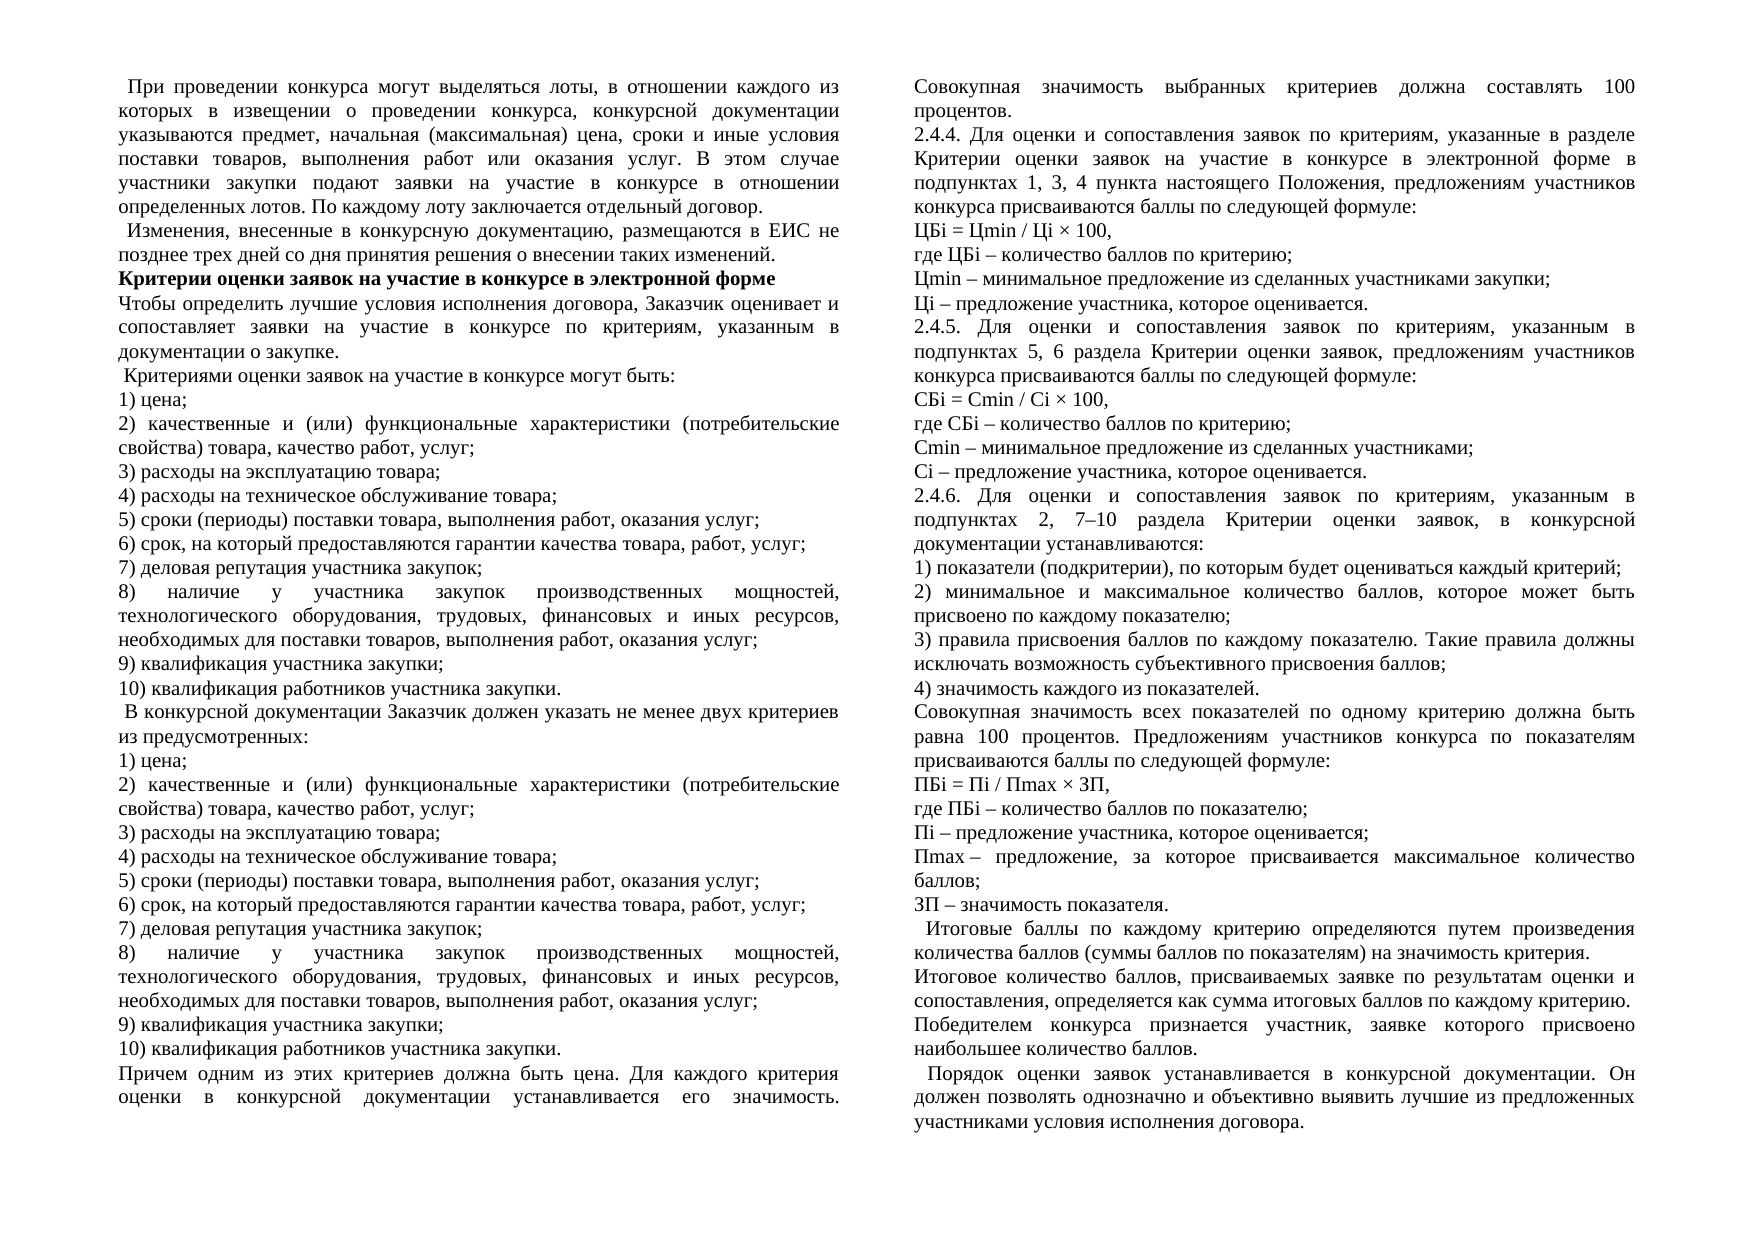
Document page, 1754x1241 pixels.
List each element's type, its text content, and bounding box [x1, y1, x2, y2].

text Чтобы определить лучшие условия исполнения договора, Заказчик оценивает и сопоставляет заявки на участие в конкурсе по критериям, указанным в документации о закупке. [118, 290, 840, 363]
text 10) квалификация работников участника закупки. [118, 1036, 840, 1060]
text 1) цена; [118, 387, 840, 411]
text Совокупная значимость всех показателей по одному критерию должна быть равна 100 процентов. Предложениям участников конкурса по показателям присваиваются баллы по следующей формуле: [914, 699, 1636, 772]
text Пi – предложение участника, которое оценивается; [914, 820, 1636, 844]
text Пmax – предложение, за которое присваивается максимальное количество баллов; [914, 844, 1636, 892]
text Победителем конкурса признается участник, заявке которого присвоено наибольшее количество баллов. [914, 1012, 1636, 1060]
text 6) срок, на который предоставляются гарантии качества товара, работ, услуг; [118, 892, 840, 916]
text Изменения, внесенные в конкурсную документацию, размещаются в ЕИС не позднее трех дней со дня принятия решения о внесении таких изменений. [118, 218, 840, 266]
text 3) правила присвоения баллов по каждому показателю. Такие правила должны исключать возможность субъективного присвоения баллов; [914, 627, 1636, 675]
text 4) расходы на техническое обслуживание товара; [118, 483, 840, 507]
text 5) сроки (периоды) поставки товара, выполнения работ, оказания услуг; [118, 507, 840, 531]
text СБi = Сmin / Сi × 100, [914, 387, 1636, 411]
text 2) минимальное и максимальное количество баллов, которое может быть присвоено по каждому показателю; [914, 579, 1636, 627]
text 2.4.4. Для оценки и сопоставления заявок по критериям, указанные в разделе Критерии оценки заявок на участие в конкурсе в электронной форме в подпунктах 1, 3, 4 пункта настоящего Положения, предложениям участников конкурса присваиваются баллы по следующей формуле: [914, 122, 1636, 218]
text 4) значимость каждого из показателей. [914, 675, 1636, 699]
text 6) срок, на который предоставляются гарантии качества товара, работ, услуг; [118, 531, 840, 555]
text 5) сроки (периоды) поставки товара, выполнения работ, оказания услуг; [118, 868, 840, 892]
text Цi – предложение участника, которое оценивается. [914, 290, 1636, 314]
text 2.4.5. Для оценки и сопоставления заявок по критериям, указанным в подпунктах 5, 6 раздела Критерии оценки заявок, предложениям участников конкурса присваиваются баллы по следующей формуле: [914, 314, 1636, 387]
text 2.4.6. Для оценки и сопоставления заявок по критериям, указанным в подпунктах 2, 7–10 раздела Критерии оценки заявок, в конкурсной документации устанавливаются: [914, 483, 1636, 555]
text 2) качественные и (или) функциональные характеристики (потребительские свойства) товара, качество работ, услуг; [118, 411, 840, 459]
text 8) наличие у участника закупок производственных мощностей, технологического оборудования, трудовых, финансовых и иных ресурсов, необходимых для поставки товаров, выполнения работ, оказания услуг; [118, 940, 840, 1012]
text 7) деловая репутация участника закупок; [118, 555, 840, 579]
text 8) наличие у участника закупок производственных мощностей, технологического оборудования, трудовых, финансовых и иных ресурсов, необходимых для поставки товаров, выполнения работ, оказания услуг; [118, 579, 840, 651]
text Причем одним из этих критериев должна быть цена. Для каждого критерия оценки в конкурсной документации устанавливается его значимость. Совокупная значимость выбранных критериев должна составлять 100 процентов. [914, 74, 1636, 122]
text Критериями оценки заявок на участие в конкурсе могут быть: [118, 363, 840, 387]
text ЗП – значимость показателя. [914, 892, 1636, 916]
text 3) расходы на эксплуатацию товара; [118, 459, 840, 483]
text где СБi – количество баллов по критерию; [914, 411, 1636, 435]
text 10) квалификация работников участника закупки. [118, 675, 840, 699]
text ПБi = Пi / Пmax × ЗП, [914, 772, 1636, 796]
text Сmin – минимальное предложение из сделанных участниками; [914, 435, 1636, 459]
text Критерии оценки заявок на участие в конкурсе в электронной форме [118, 266, 840, 290]
text где ПБi – количество баллов по показателю; [914, 796, 1636, 820]
text 4) расходы на техническое обслуживание товара; [118, 844, 840, 868]
text 2) качественные и (или) функциональные характеристики (потребительские свойства) товара, качество работ, услуг; [118, 772, 840, 820]
text Итоговое количество баллов, присваиваемых заявке по результатам оценки и сопоставления, определяется как сумма итоговых баллов по каждому критерию. [914, 964, 1636, 1012]
text Порядок оценки заявок устанавливается в конкурсной документации. Он должен позволять однозначно и объективно выявить лучшие из предложенных участниками условия исполнения договора. [914, 1060, 1636, 1133]
text При проведении конкурса могут выделяться лоты, в отношении каждого из которых в извещении о проведении конкурса, конкурсной документации указываются предмет, начальная (максимальная) цена, сроки и иные условия поставки товаров, выполнения работ или оказания услуг. В этом случае участники закупки подают заявки на участие в конкурсе в отношении определенных лотов. По каждому лоту заключается отдельный договор. [118, 74, 840, 218]
text 1) показатели (подкритерии), по которым будет оцениваться каждый критерий; [914, 555, 1636, 579]
text ЦБi = Цmin / Цi × 100, [914, 218, 1636, 242]
text Сi – предложение участника, которое оценивается. [914, 459, 1636, 483]
text Цmin – минимальное предложение из сделанных участниками закупки; [914, 266, 1636, 290]
text Итоговые баллы по каждому критерию определяются путем произведения количества баллов (суммы баллов по показателям) на значимость критерия. [914, 916, 1636, 964]
text где ЦБi – количество баллов по критерию; [914, 242, 1636, 266]
text 9) квалификация участника закупки; [118, 651, 840, 675]
text Причем одним из этих критериев должна быть цена. Для каждого критерия оценки в конкурсной документации устанавливается его значимость. Совокупная значимость выбранных критериев должна составлять 100 процентов. [118, 1060, 840, 1108]
text 1) цена; [118, 748, 840, 772]
text 7) деловая репутация участника закупок; [118, 916, 840, 940]
text 3) расходы на эксплуатацию товара; [118, 820, 840, 844]
text В конкурсной документации Заказчик должен указать не менее двух критериев из предусмотренных: [118, 699, 840, 748]
text 9) квалификация участника закупки; [118, 1012, 840, 1036]
